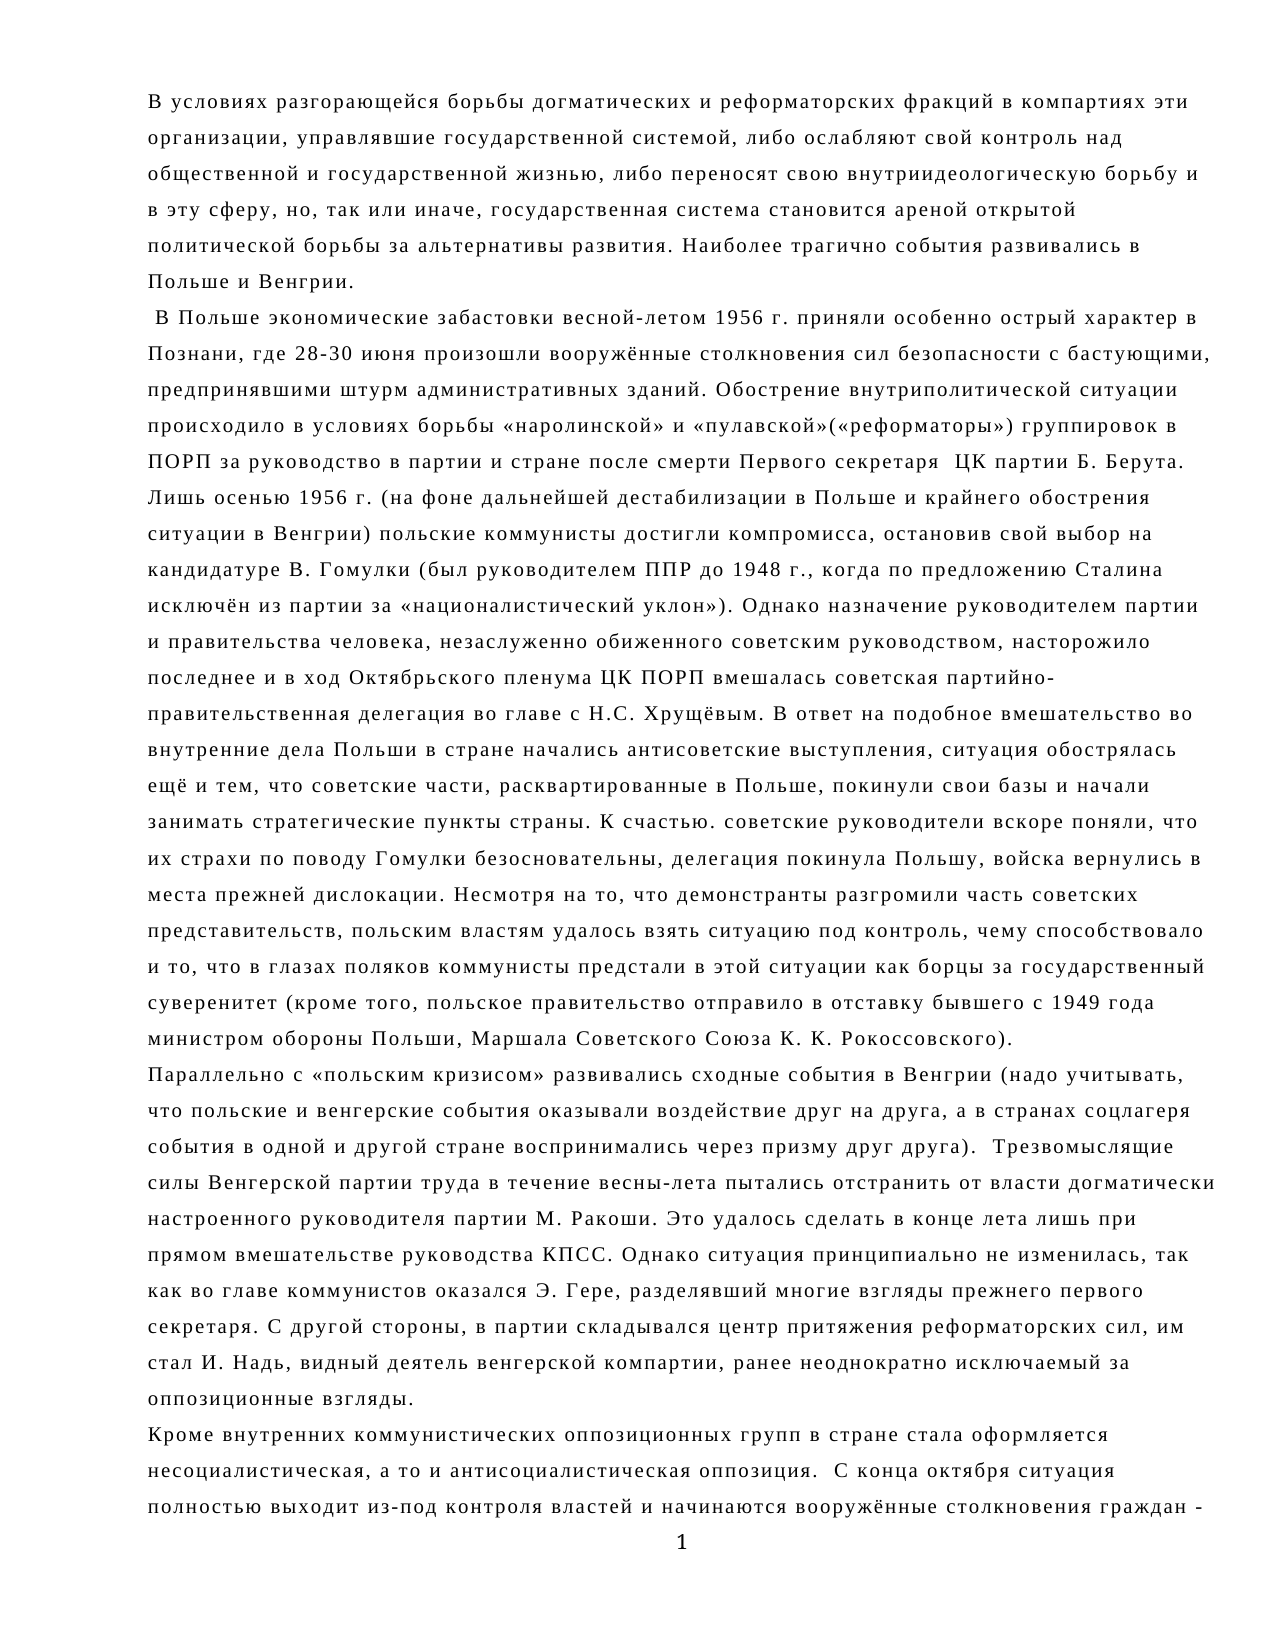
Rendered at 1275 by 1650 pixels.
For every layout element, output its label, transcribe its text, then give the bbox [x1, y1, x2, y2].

text В Польше экономические забастовки весной-летом 1956 г. приняли особенно острый характер в Познани, где 28-30 июня произошли вооружённые столкновения сил безопасности с бастующими, предпринявшими штурм административных зданий. Обострение внутриполитической ситуации происходило в условиях борьбы «наролинской» и «пулавской»(«реформаторы») группировок в ПОРП за руководство в партии и стране после смерти Первого секретаря ЦК партии Б. Берута. Лишь осенью 1956 г. (на фоне дальнейшей дестабилизации в Польше и крайнего обострения ситуации в Венгрии) польские коммунисты достигли компромисса, остановив свой выбор на кандидатуре В. Гомулки (был руководителем ППР до 1948 г., когда по предложению Сталина исключён из партии за «националистический уклон»). Однако назначение руководителем партии и правительства человека, незаслуженно обиженного советским руководством, насторожило последнее и в ход Октябрьского пленума ЦК ПОРП вмешалась советская партийно-правительственная делегация во главе с Н.С. Хрущёвым. В ответ на подобное вмешательство во внутренние дела Польши в стране начались антисоветские выступления, ситуация обострялась ещё и тем, что советские части, расквартированные в Польше, покинули свои базы и начали занимать стратегические пункты страны. К счастью. советские руководители вскоре поняли, что их страхи по поводу Гомулки безосновательны, делегация покинула Польшу, войска вернулись в места прежней дислокации. Несмотря на то, что демонстранты разгромили часть советских представительств, польским властям удалось взять ситуацию под контроль, чему способствовало и то, что в глазах поляков коммунисты предстали в этой ситуации как борцы за государственный суверенитет (кроме того, польское правительство отправило в отставку бывшего с 1949 года министром обороны Польши, Маршала Советского Союза К. К. Рокоссовского). [148, 305, 1216, 1050]
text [148, 1422, 1216, 1518]
text Параллельно с «польским кризисом» развивались сходные события в Венгрии (надо учитывать, что польские и венгерские события оказывали воздействие друг на друга, а в странах соцлагеря события в одной и другой стране воспринимались через призму друг друга). Трезвомыслящие силы Венгерской партии труда в течение весны-лета пытались отстранить от власти догматически настроенного руководителя партии М. Ракоши. Это удалось сделать в конце лета лишь при прямом вмешательстве руководства КПСС. Однако ситуация принципиально не изменилась, так как во главе коммунистов оказался Э. Гере, разделявший многие взгляды прежнего первого секретаря. С другой стороны, в партии складывался центр притяжения реформаторских сил, им стал И. Надь, видный деятель венгерской компартии, ранее неоднократно исключаемый за оппозиционные взгляды. [148, 1062, 1216, 1410]
text В условиях разгорающейся борьбы догматических и реформаторских фракций в компартиях эти организации, управлявшие государственной системой, либо ослабляют свой контроль над общественной и государственной жизнью, либо переносят свою внутриидеологическую борьбу и в эту сферу, но, так или иначе, государственная система становится ареной открытой политической борьбы за альтернативы развития. Наиболее трагично события развивались в Польше и Венгрии. [148, 89, 1216, 293]
